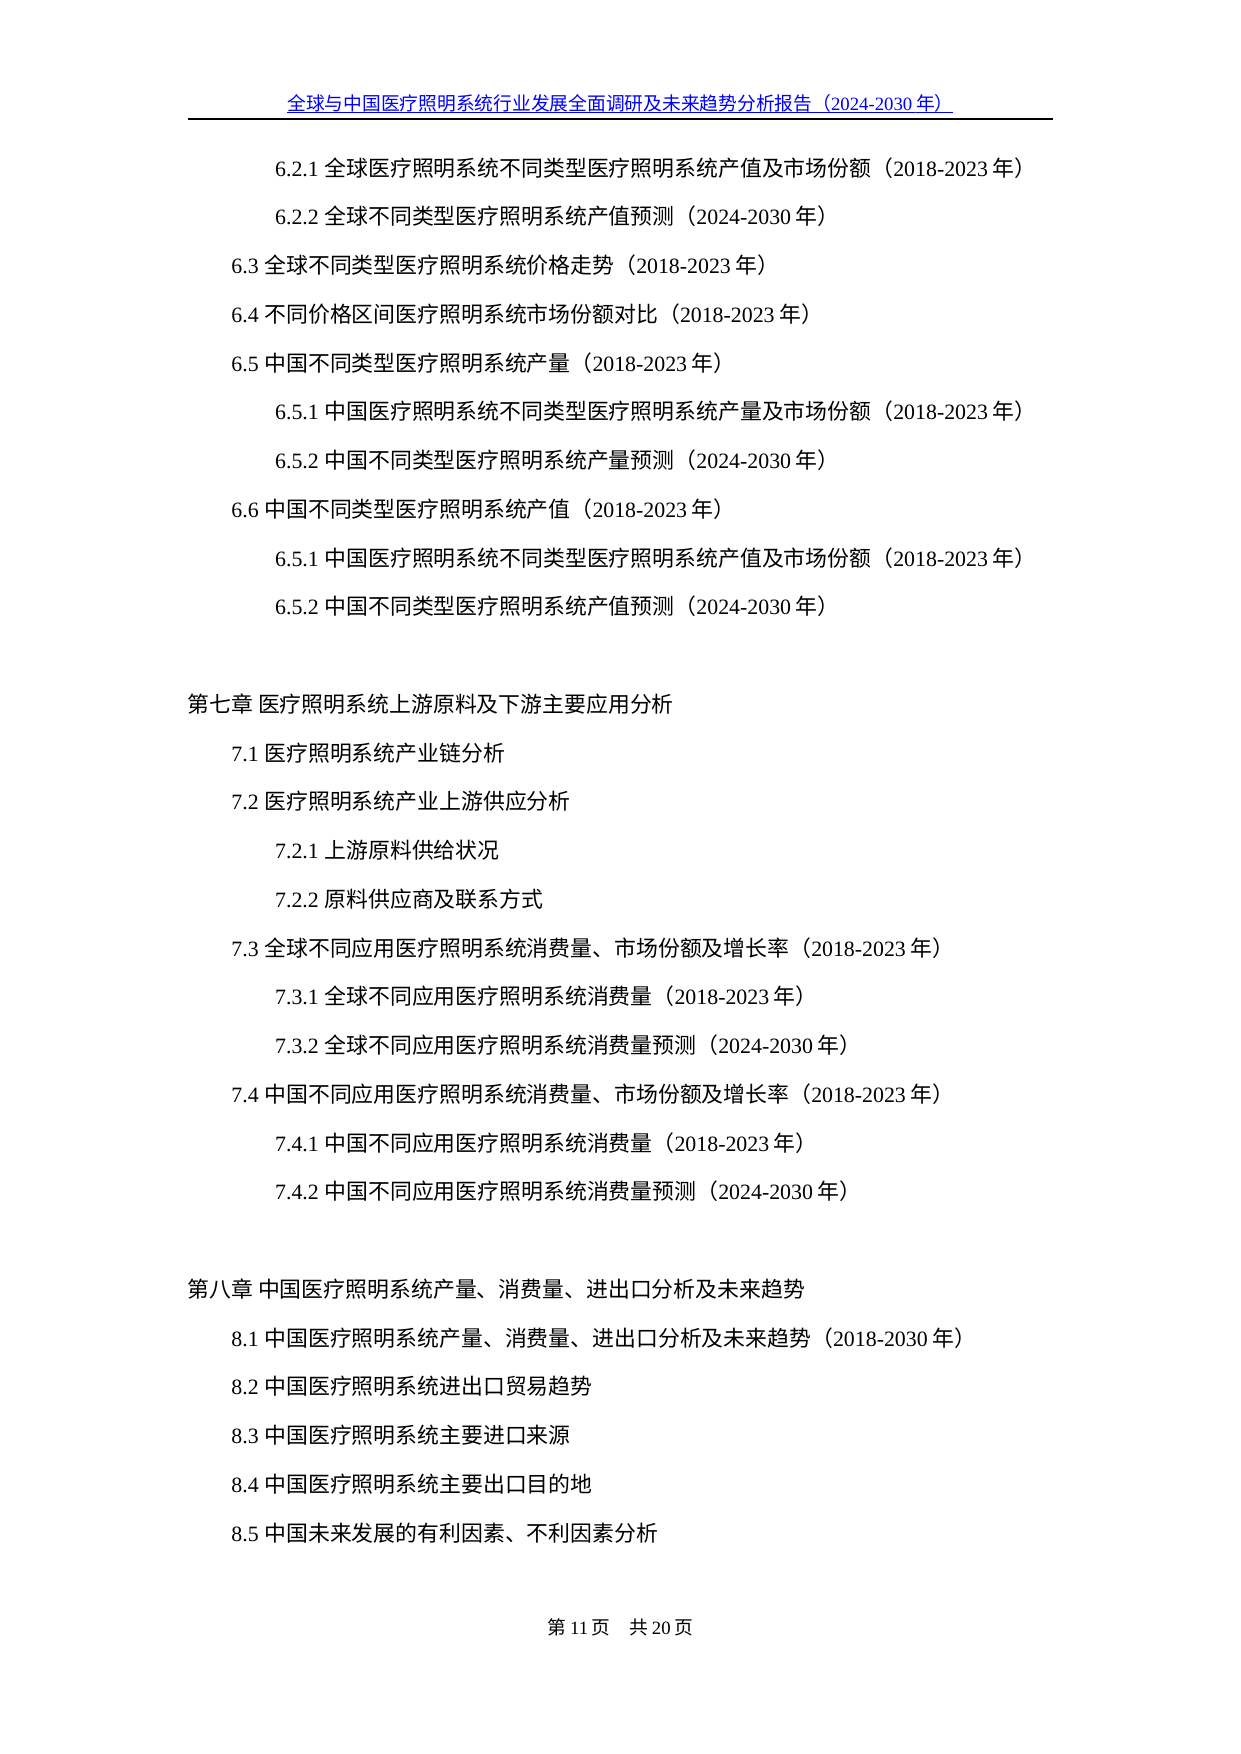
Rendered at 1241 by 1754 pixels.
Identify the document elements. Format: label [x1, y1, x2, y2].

text [187, 150, 1053, 1548]
